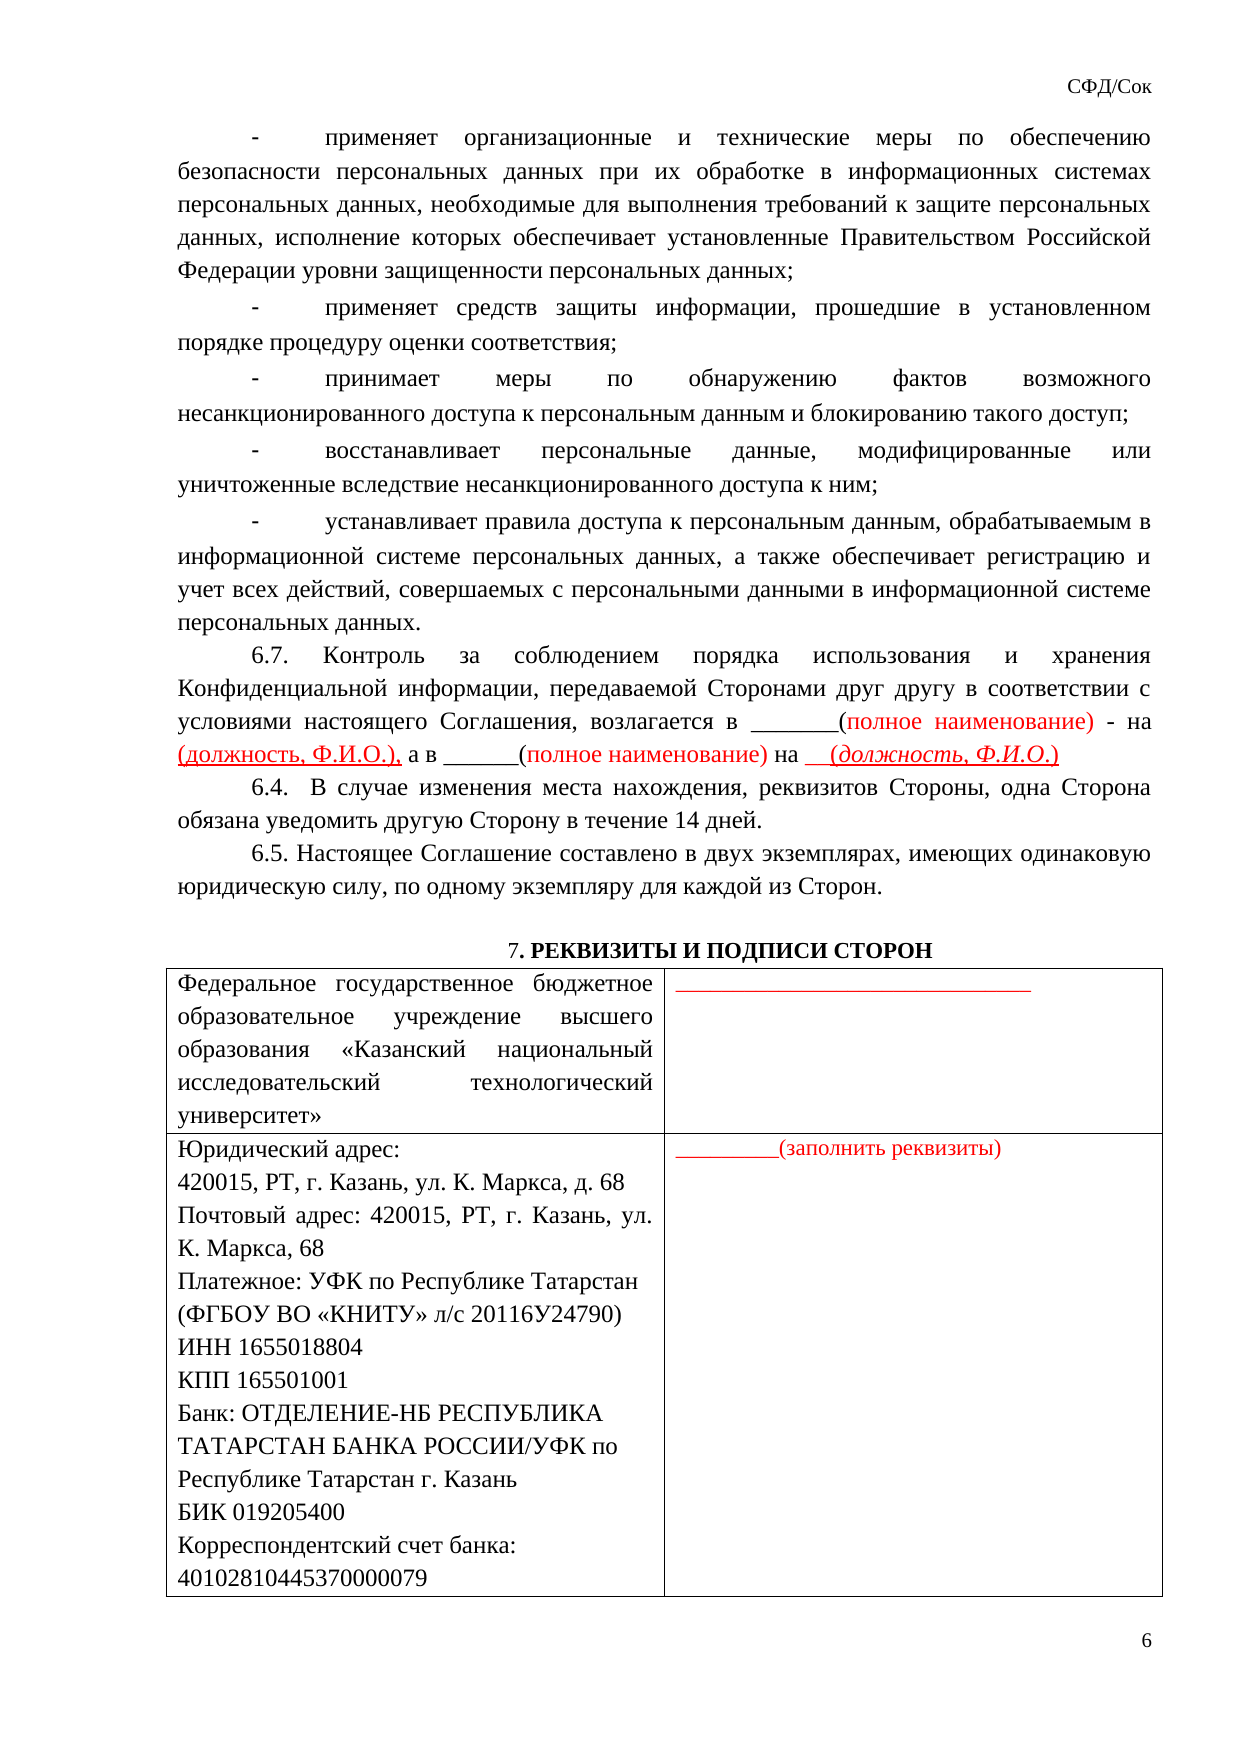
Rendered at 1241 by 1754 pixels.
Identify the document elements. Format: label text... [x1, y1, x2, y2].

text 6.5. Настоящее Соглашение составлено в двух экземплярах, имеющих одинаковую юридическую силу, по одному экземпляру для каждой из Сторон. [177, 838, 1152, 900]
list восстанавливает персональные данные, модифицированные или уничтоженные вследствие несанкционированного доступа к ним; [177, 431, 1152, 498]
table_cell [167, 1134, 664, 1596]
list применяет средств защиты информации, прошедшие в установленном порядке процедуру оценки соответствия; [177, 288, 1152, 356]
text 6.7. Контроль за соблюдением порядка использования и хранения Конфиденциальной информации, передаваемой Сторонами друг другу в соответствии с условиями настоящего Соглашения, возлагается в _______(полное наименование) - на (должность, Ф.И.О.), а в ______(полное наименование) на __(должность, Ф.И.О.) [177, 640, 1152, 768]
table_header Федеральное государственное бюджетное образовательное учреждение высшего образования «Казанский национальный исследовательский технологический университет» [167, 969, 664, 1133]
table_header _______________________________ [665, 969, 1162, 1133]
list принимает меры по обнаружению фактов возможного несанкционированного доступа к персональным данным и блокированию такого доступ; [177, 360, 1152, 427]
list 7. РЕКВИЗИТЫ И ПОДПИСИ СТОРОН [288, 937, 1152, 963]
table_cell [665, 1134, 1162, 1596]
text 6.4. В случае изменения места нахождения, реквизитов Стороны, одна Сторона обязана уведомить другую Сторону в течение 14 дней. [177, 772, 1152, 834]
list применяет организационные и технические меры по обеспечению безопасности персональных данных при их обработке в информационных системах персональных данных, необходимые для выполнения требований к защите персональных данных, исполнение которых обеспечивает установленные Правительством Российской Федерации уровни защищенности персональных данных; [177, 118, 1152, 284]
list устанавливает правила доступа к персональным данным, обрабатываемым в информационной системе персональных данных, а также обеспечивает регистрацию и учет всех действий, совершаемых с персональными данными в информационной системе персональных данных. [177, 503, 1152, 636]
